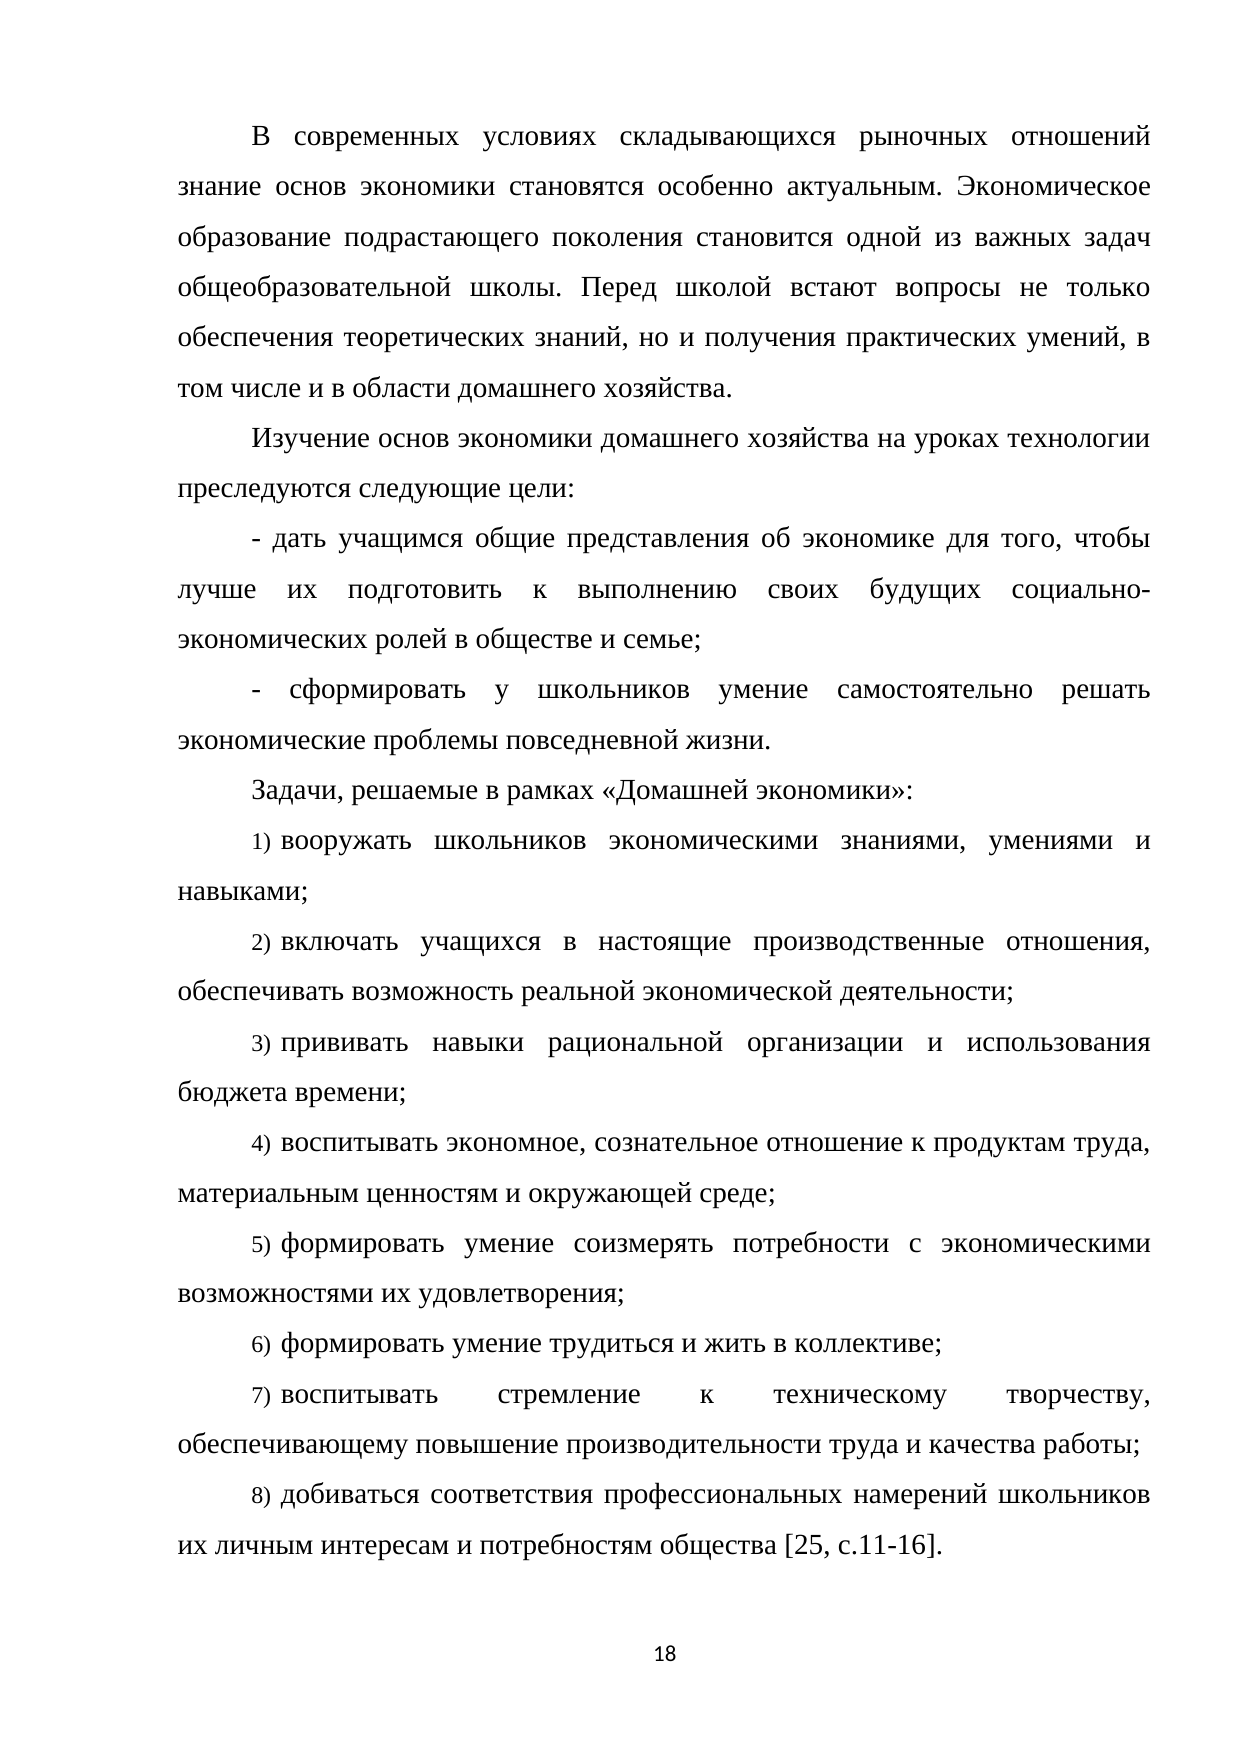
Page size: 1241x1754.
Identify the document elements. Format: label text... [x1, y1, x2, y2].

list прививать навыки рациональной организации и использования бюджета времени; [177, 1024, 1152, 1108]
text - дать учащимся общие представления об экономике для того, чтобы лучше их подготовить к выполнению своих будущих социально-экономических ролей в обществе и семье; [177, 521, 1152, 655]
list добиваться соответствия профессиональных намерений школьников их личным интересам и потребностям общества [25, с.11-16]. [177, 1477, 1152, 1560]
list формировать умение трудиться и жить в коллективе; [177, 1326, 1152, 1359]
text Задачи, решаемые в рамках «Домашней экономики»: [177, 772, 1152, 806]
text - сформировать у школьников умение самостоятельно решать экономические проблемы повседневной жизни. [177, 672, 1152, 755]
list включать учащихся в настоящие производственные отношения, обеспечивать возможность реальной экономической деятельности; [177, 923, 1152, 1007]
list вооружать школьников экономическими знаниями, умениями и навыками; [177, 822, 1152, 906]
list воспитывать стремление к техническому творчеству, обеспечивающему повышение производительности труда и качества работы; [177, 1376, 1152, 1460]
list воспитывать экономное, сознательное отношение к продуктам труда, материальным ценностям и окружающей среде; [177, 1124, 1152, 1208]
list формировать умение соизмерять потребности с экономическими возможностями их удовлетворения; [177, 1225, 1152, 1309]
text В современных условиях складывающихся рыночных отношений знание основ экономики становятся особенно актуальным. Экономическое образование подрастающего поколения становится одной из важных задач общеобразовательной школы. Перед школой встают вопросы не только обеспечения теоретических знаний, но и получения практических умений, в том числе и в области домашнего хозяйства. [177, 118, 1152, 403]
text Изучение основ экономики домашнего хозяйства на уроках технологии преследуются следующие цели: [177, 420, 1152, 504]
